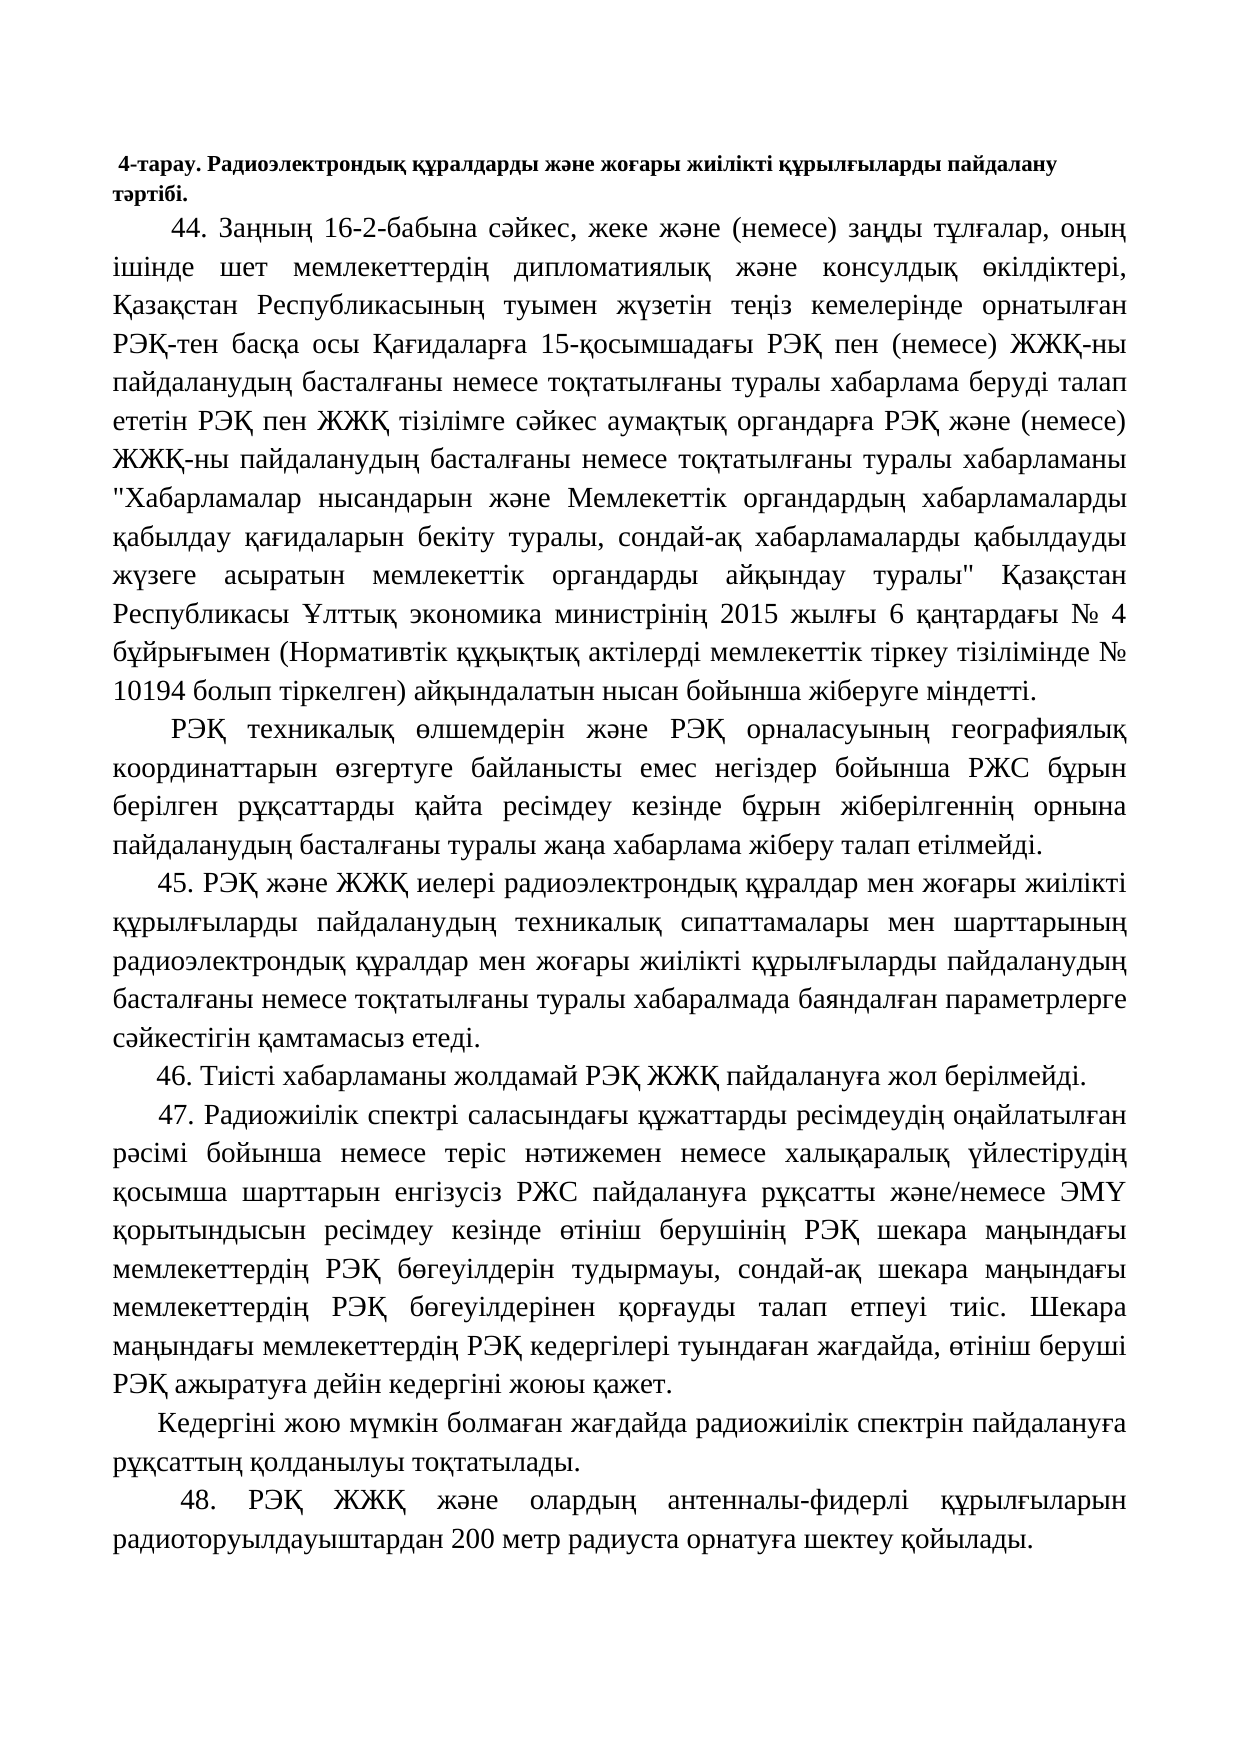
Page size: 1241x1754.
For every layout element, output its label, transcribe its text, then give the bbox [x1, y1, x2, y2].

text 48. РЭҚ ЖЖҚ және олардың антенналы-фидерлі құрылғыларын радиоторуылдауыштардан 200 метр радиуста орнатуға шектеу қойылады. [112, 1482, 1128, 1554]
text Кедергіні жою мүмкін болмаған жағдайда радиожиілік спектрін пайдалануға рұқсаттың қолданылуы тоқтатылады. [112, 1405, 1128, 1477]
text 46. Тиісті хабарламаны жолдамай РЭҚ ЖЖҚ пайдалануға жол берілмейді. [112, 1058, 1128, 1092]
text РЭҚ техникалық өлшемдерін және РЭҚ орналасуының географиялық координаттарын өзгертуге байланысты емес негіздер бойынша РЖС бұрын берілген рұқсаттарды қайта ресімдеу кезінде бұрын жіберілгеннің орнына пайдаланудың басталғаны туралы жаңа хабарлама жіберу талап етілмейді. [112, 711, 1128, 861]
text 44. Заңның 16-2-бабына сәйкес, жеке және (немесе) заңды тұлғалар, оның ішінде шет мемлекеттердің дипломатиялық және консулдық өкілдіктері, Қазақстан Республикасының туымен жүзетін теңіз кемелерінде орнатылған РЭҚ-тен басқа осы Қағидаларға 15-қосымшадағы РЭҚ пен (немесе) ЖЖҚ-ны пайдаланудың басталғаны немесе тоқтатылғаны туралы хабарлама беруді талап ететін РЭҚ пен ЖЖҚ тізілімге сәйкес аумақтық органдарға РЭҚ және (немесе) ЖЖҚ-ны пайдаланудың басталғаны немесе тоқтатылғаны туралы хабарламаны "Хабарламалар нысандарын және Мемлекеттік органдардың хабарламаларды қабылдау қағидаларын бекіту туралы, сондай-ақ хабарламаларды қабылдауды жүзеге асыратын мемлекеттік органдарды айқындау туралы" Қазақстан Республикасы Ұлттық экономика министрінің 2015 жылғы 6 қаңтардағы № 4 бұйрығымен (Нормативтік құқықтық актілерді мемлекеттік тіркеу тізілімінде № 10194 болып тіркелген) айқындалатын нысан бойынша жіберуге міндетті. [112, 210, 1128, 706]
text 45. РЭҚ және ЖЖҚ иелері радиоэлектрондық құралдар мен жоғары жиілікті құрылғыларды пайдаланудың техникалық сипаттамалары мен шарттарының радиоэлектрондық құралдар мен жоғары жиілікті құрылғыларды пайдаланудың басталғаны немесе тоқтатылғаны туралы хабаралмада баяндалған параметрлерге сәйкестігін қамтамасыз етеді. [112, 866, 1128, 1053]
text 4-тарау. Радиоэлектрондық құралдарды және жоғары жиілікті құрылғыларды пайдалану тәртібі. [112, 150, 1128, 207]
text 47. Радиожиілік спектрі саласындағы құжаттарды ресімдеудің оңайлатылған рәсімі бойынша немесе теріс нәтижемен немесе халықаралық үйлестірудің қосымша шарттарын енгізусіз РЖС пайдалануға рұқсатты және/немесе ЭМҮ қорытындысын ресімдеу кезінде өтініш берушінің РЭҚ шекара маңындағы мемлекеттердің РЭҚ бөгеуілдерін тудырмауы, сондай-ақ шекара маңындағы мемлекеттердің РЭҚ бөгеуілдерінен қорғауды талап етпеуі тиіс. Шекара маңындағы мемлекеттердің РЭҚ кедергілері туындаған жағдайда, өтініш беруші РЭҚ ажыратуға дейін кедергіні жоюы қажет. [112, 1097, 1128, 1400]
